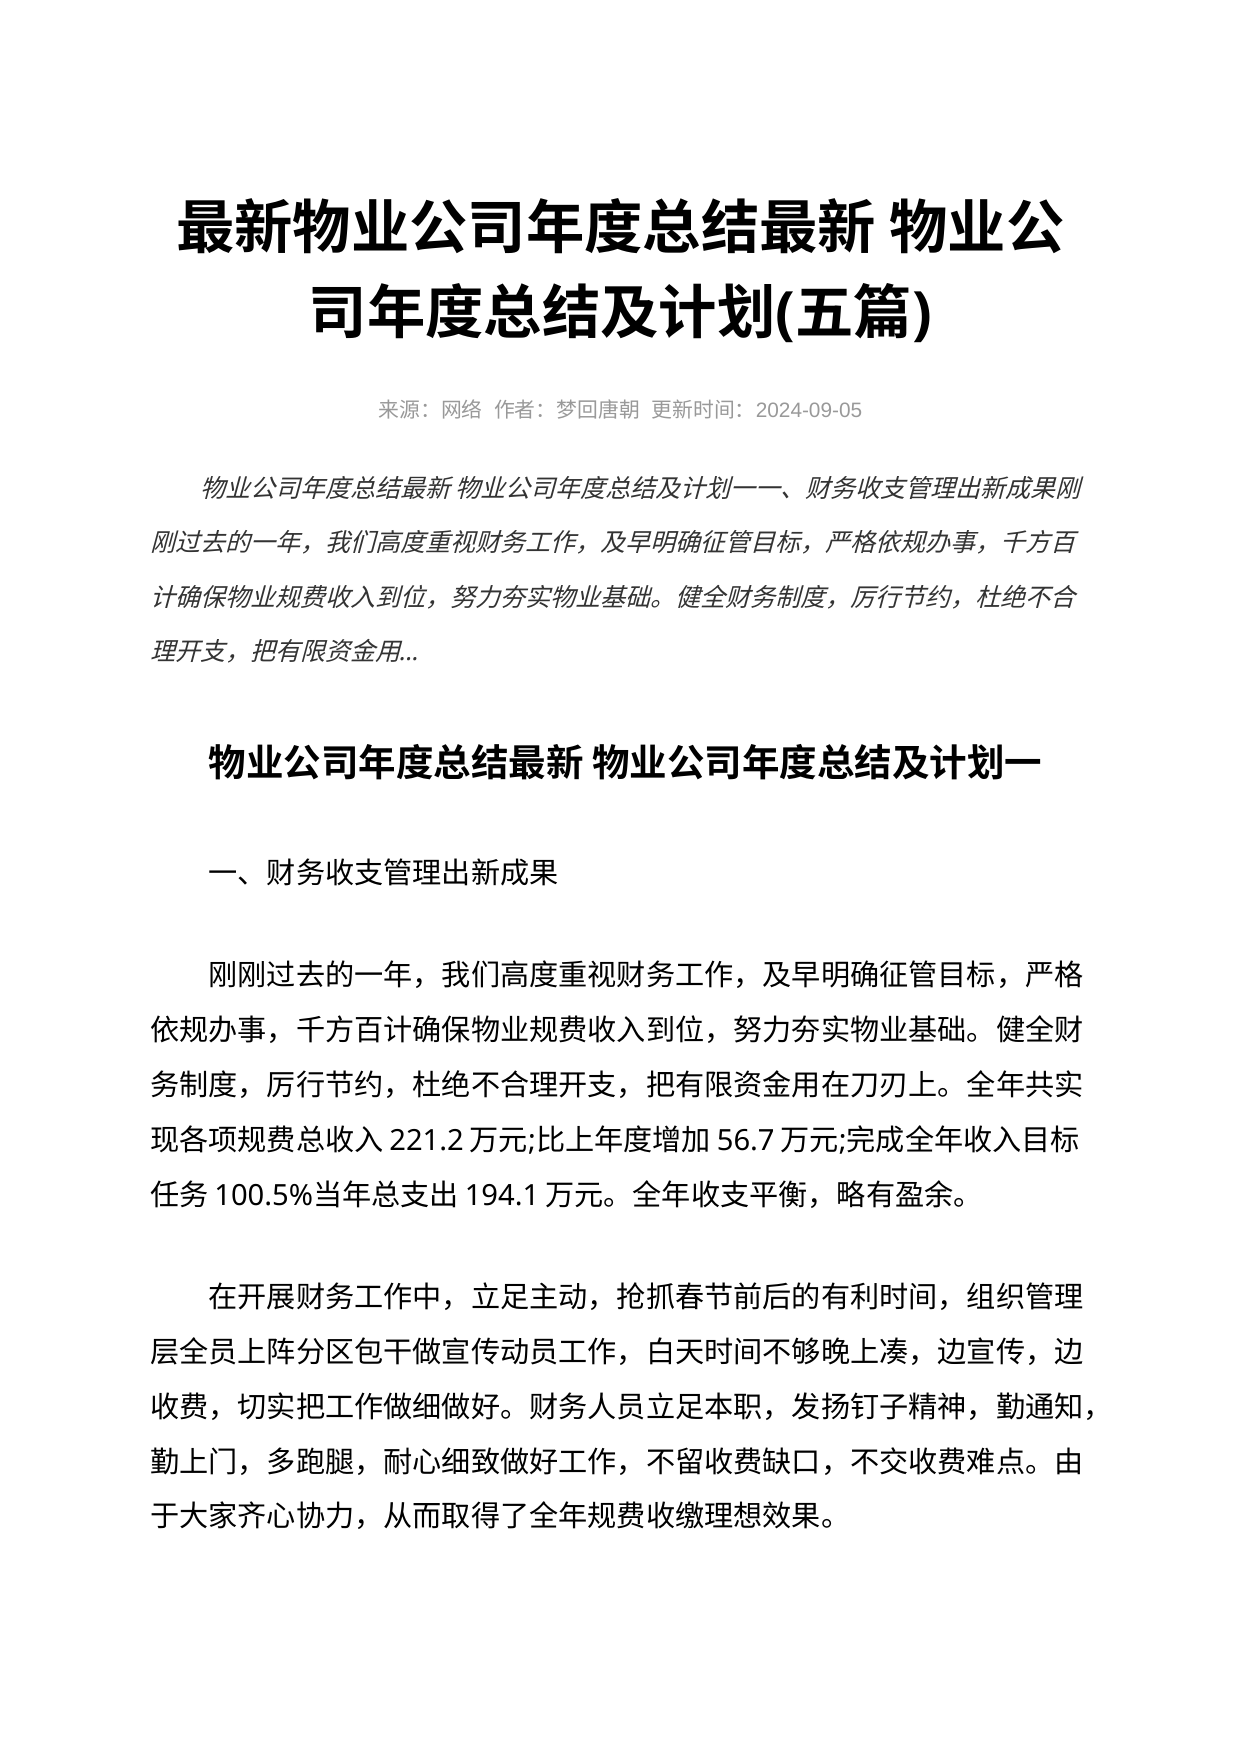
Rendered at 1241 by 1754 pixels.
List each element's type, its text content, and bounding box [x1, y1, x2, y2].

text 一、财务收支管理出新成果 [150, 850, 1090, 892]
text 物业公司年度总结最新 物业公司年度总结及计划一 [150, 733, 1090, 787]
text 物业公司年度总结最新 物业公司年度总结及计划一一、财务收支管理出新成果刚刚过去的一年，我们高度重视财务工作，及早明确征管目标，严格依规办事，千方百计确保物业规费收入到位，努力夯实物业基础。健全财务制度，厉行节约，杜绝不合理开支，把有限资金用... [150, 468, 1090, 668]
text 来源：网络 作者：梦回唐朝 更新时间：2024-09-05 [150, 397, 1090, 421]
text 刚刚过去的一年，我们高度重视财务工作，及早明确征管目标，严格依规办事，千方百计确保物业规费收入到位，努力夯实物业基础。健全财务制度，厉行节约，杜绝不合理开支，把有限资金用在刀刃上。全年共实现各项规费总收入221.2万元;比上年度增加56.7万元;完成全年收入目标任务100.5%当年总支出194.1万元。全年收支平衡，略有盈余。 [150, 952, 1090, 1214]
subtitle 最新物业公司年度总结最新 物业公司年度总结及计划(五篇) [150, 181, 1090, 351]
text 在开展财务工作中，立足主动，抢抓春节前后的有利时间，组织管理层全员上阵分区包干做宣传动员工作，白天时间不够晚上凑，边宣传，边收费，切实把工作做细做好。财务人员立足本职，发扬钉子精神，勤通知，勤上门，多跑腿，耐心细致做好工作，不留收费缺口，不交收费难点。由于大家齐心协力，从而取得了全年规费收缴理想效果。 [150, 1273, 1090, 1535]
